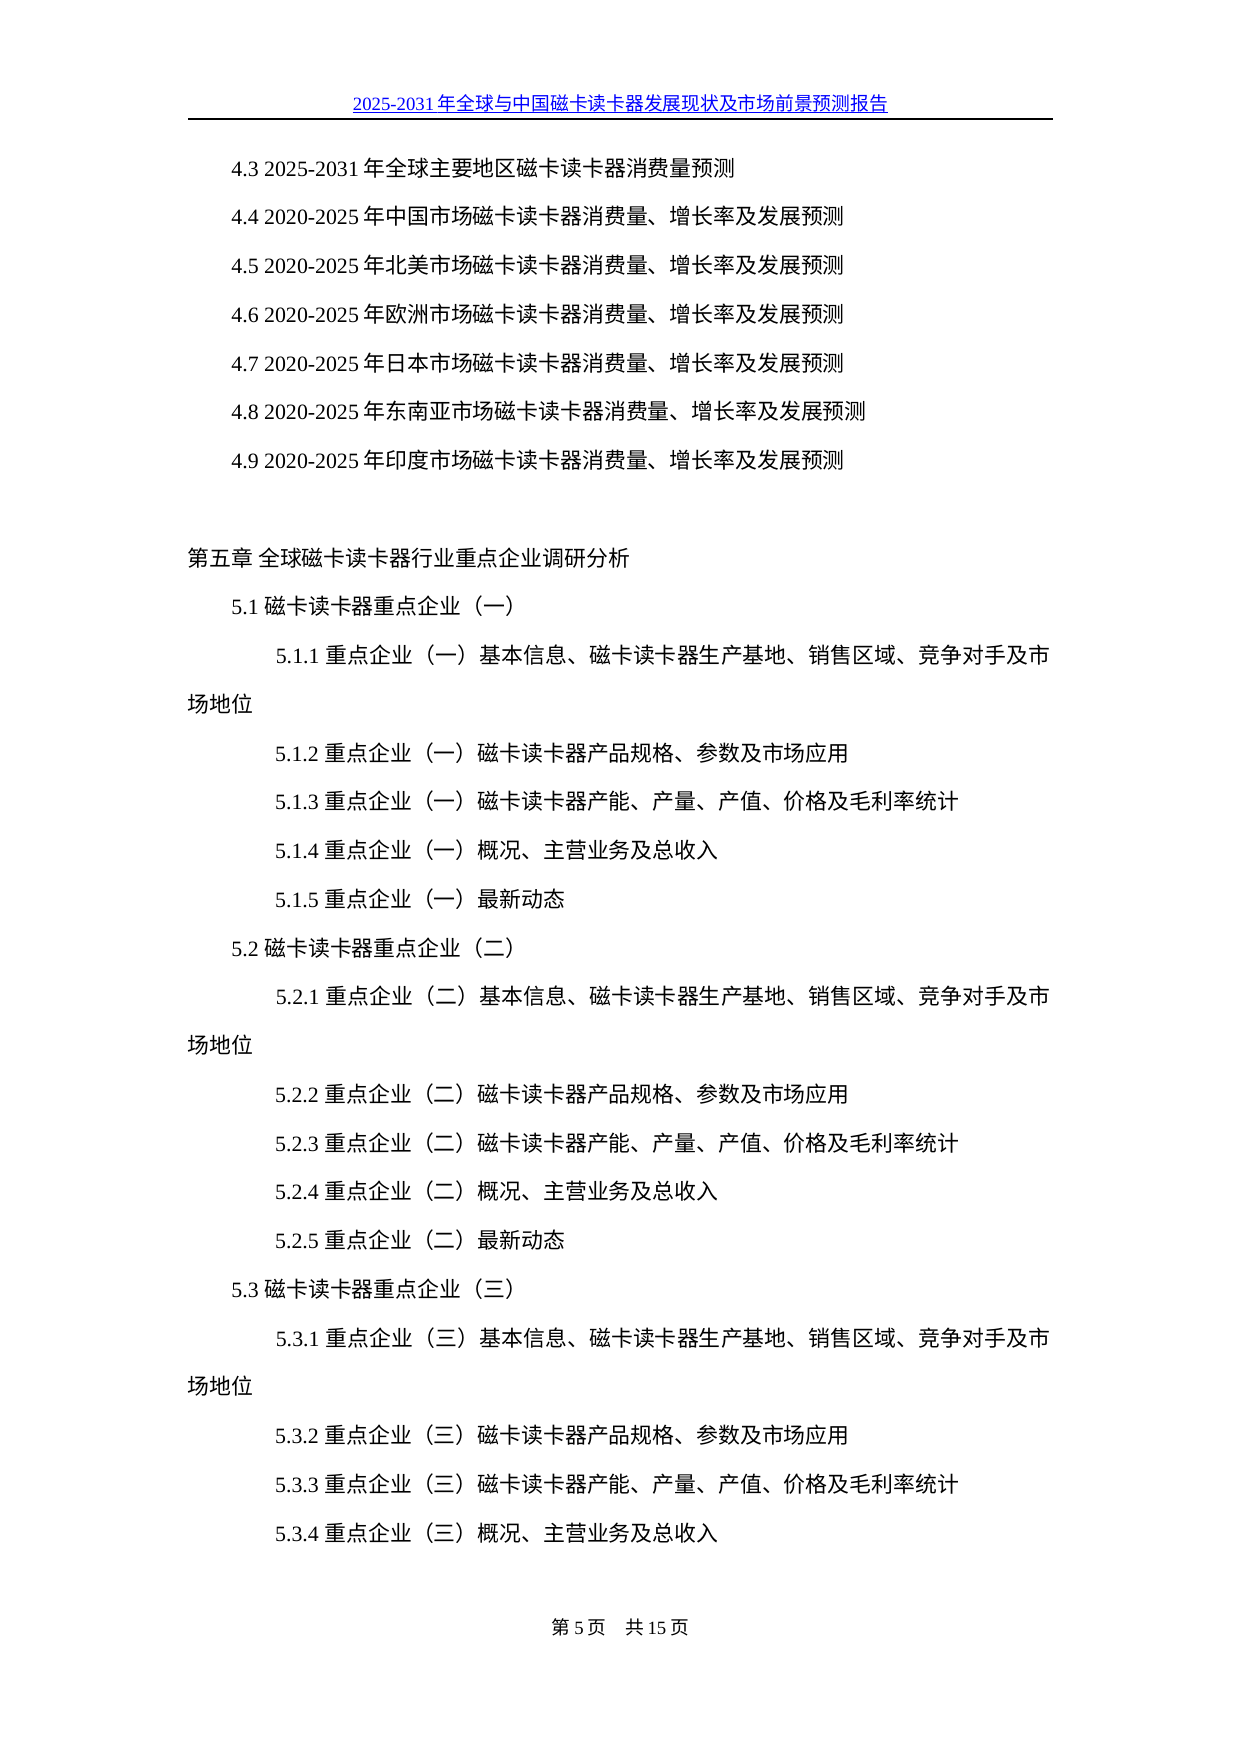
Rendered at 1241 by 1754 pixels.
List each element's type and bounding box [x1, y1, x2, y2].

text [187, 150, 1053, 1548]
